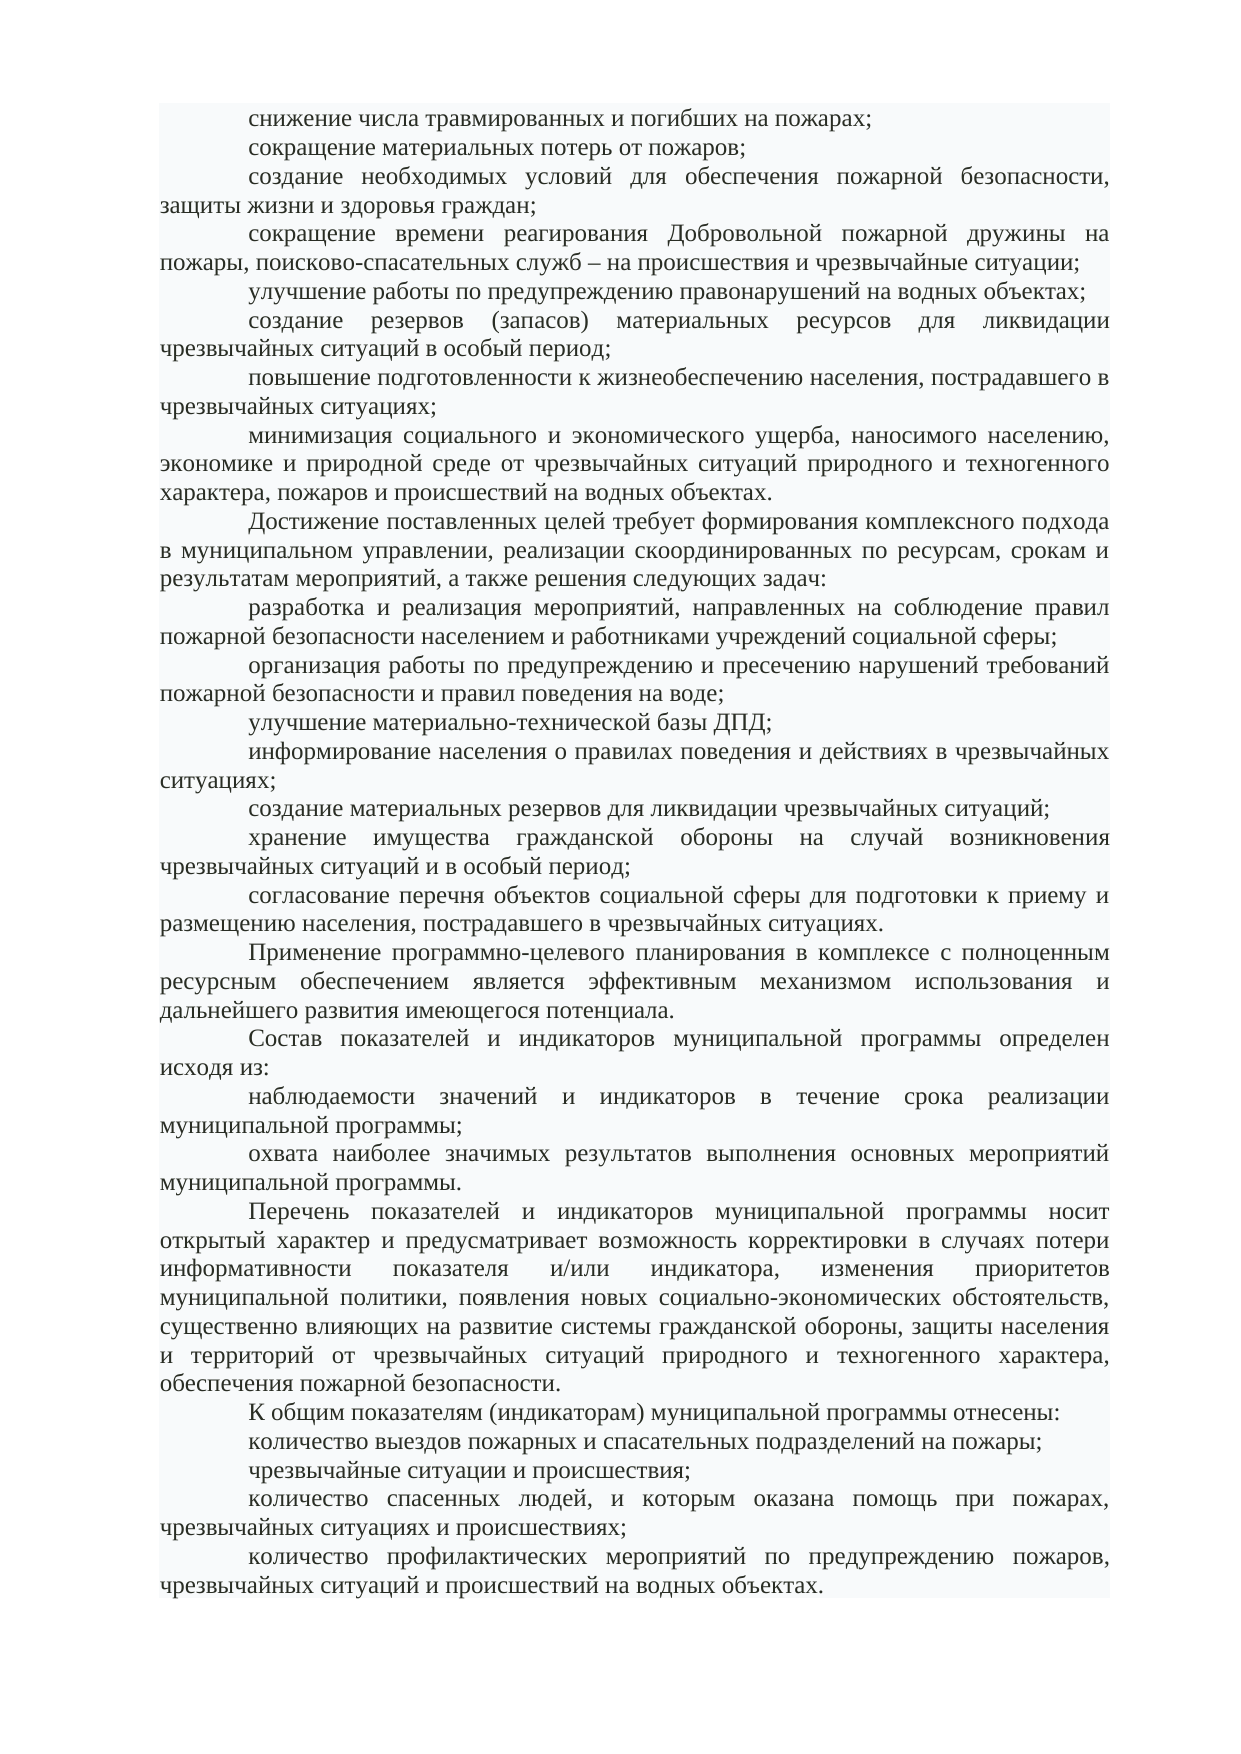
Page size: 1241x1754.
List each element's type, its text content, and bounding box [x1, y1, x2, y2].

text сокращение времени реагирования Добровольной пожарной дружины на пожары, поисково-спасательных служб – на происшествия и чрезвычайные ситуации; [159, 218, 1110, 276]
text создание необходимых условий для обеспечения пожарной безопасности, защиты жизни и здоровья граждан; [159, 161, 1110, 218]
text Применение программно-целевого планирования в комплексе с полноценным ресурсным обеспечением является эффективным механизмом использования и дальнейшего развития имеющегося потенциала. [159, 937, 1110, 1023]
text количество профилактических мероприятий по предупреждению пожаров, чрезвычайных ситуаций и происшествий на водных объектах. [159, 1541, 1110, 1598]
text К общим показателям (индикаторам) муниципальной программы отнесены: [159, 1397, 1110, 1426]
text Перечень показателей и индикаторов муниципальной программы носит открытый характер и предусматривает возможность корректировки в случаях потери информативности показателя и/или индикатора, изменения приоритетов муниципальной политики, появления новых социально-экономических обстоятельств, существенно влияющих на развитие системы гражданской обороны, защиты населения и территорий от чрезвычайных ситуаций природного и техногенного характера, обеспечения пожарной безопасности. [159, 1196, 1110, 1397]
text повышение подготовленности к жизнеобеспечению населения, пострадавшего в чрезвычайных ситуациях; [159, 362, 1110, 420]
text разработка и реализация мероприятий, направленных на соблюдение правил пожарной безопасности населением и работниками учреждений социальной сферы; [159, 592, 1110, 650]
text хранение имущества гражданской обороны на случай возникновения чрезвычайных ситуаций и в особый период; [159, 822, 1110, 880]
text чрезвычайные ситуации и происшествия; [159, 1455, 1110, 1483]
text Достижение поставленных целей требует формирования комплексного подхода в муниципальном управлении, реализации скоординированных по ресурсам, срокам и результатам мероприятий, а также решения следующих задач: [159, 506, 1110, 592]
text создание резервов (запасов) материальных ресурсов для ликвидации чрезвычайных ситуаций в особый период; [159, 305, 1110, 362]
text улучшение материально-технической базы ДПД; [159, 707, 1110, 736]
text снижение числа травмированных и погибших на пожарах; [159, 103, 1110, 132]
text охвата наиболее значимых результатов выполнения основных мероприятий муниципальной программы. [159, 1138, 1110, 1196]
text согласование перечня объектов социальной сферы для подготовки к приему и размещению населения, пострадавшего в чрезвычайных ситуациях. [159, 880, 1110, 937]
text сокращение материальных потерь от пожаров; [159, 132, 1110, 161]
text улучшение работы по предупреждению правонарушений на водных объектах; [159, 276, 1110, 305]
text количество выездов пожарных и спасательных подразделений на пожары; [159, 1426, 1110, 1455]
text Состав показателей и индикаторов муниципальной программы определен исходя из: [159, 1023, 1110, 1081]
text количество спасенных людей, и которым оказана помощь при пожарах, чрезвычайных ситуациях и происшествиях; [159, 1483, 1110, 1541]
text создание материальных резервов для ликвидации чрезвычайных ситуаций; [159, 793, 1110, 822]
text организация работы по предупреждению и пресечению нарушений требований пожарной безопасности и правил поведения на воде; [159, 650, 1110, 707]
text наблюдаемости значений и индикаторов в течение срока реализации муниципальной программы; [159, 1081, 1110, 1138]
text минимизация социального и экономического ущерба, наносимого населению, экономике и природной среде от чрезвычайных ситуаций природного и техногенного характера, пожаров и происшествий на водных объектах. [159, 420, 1110, 506]
text информирование населения о правилах поведения и действиях в чрезвычайных ситуациях; [159, 736, 1110, 793]
